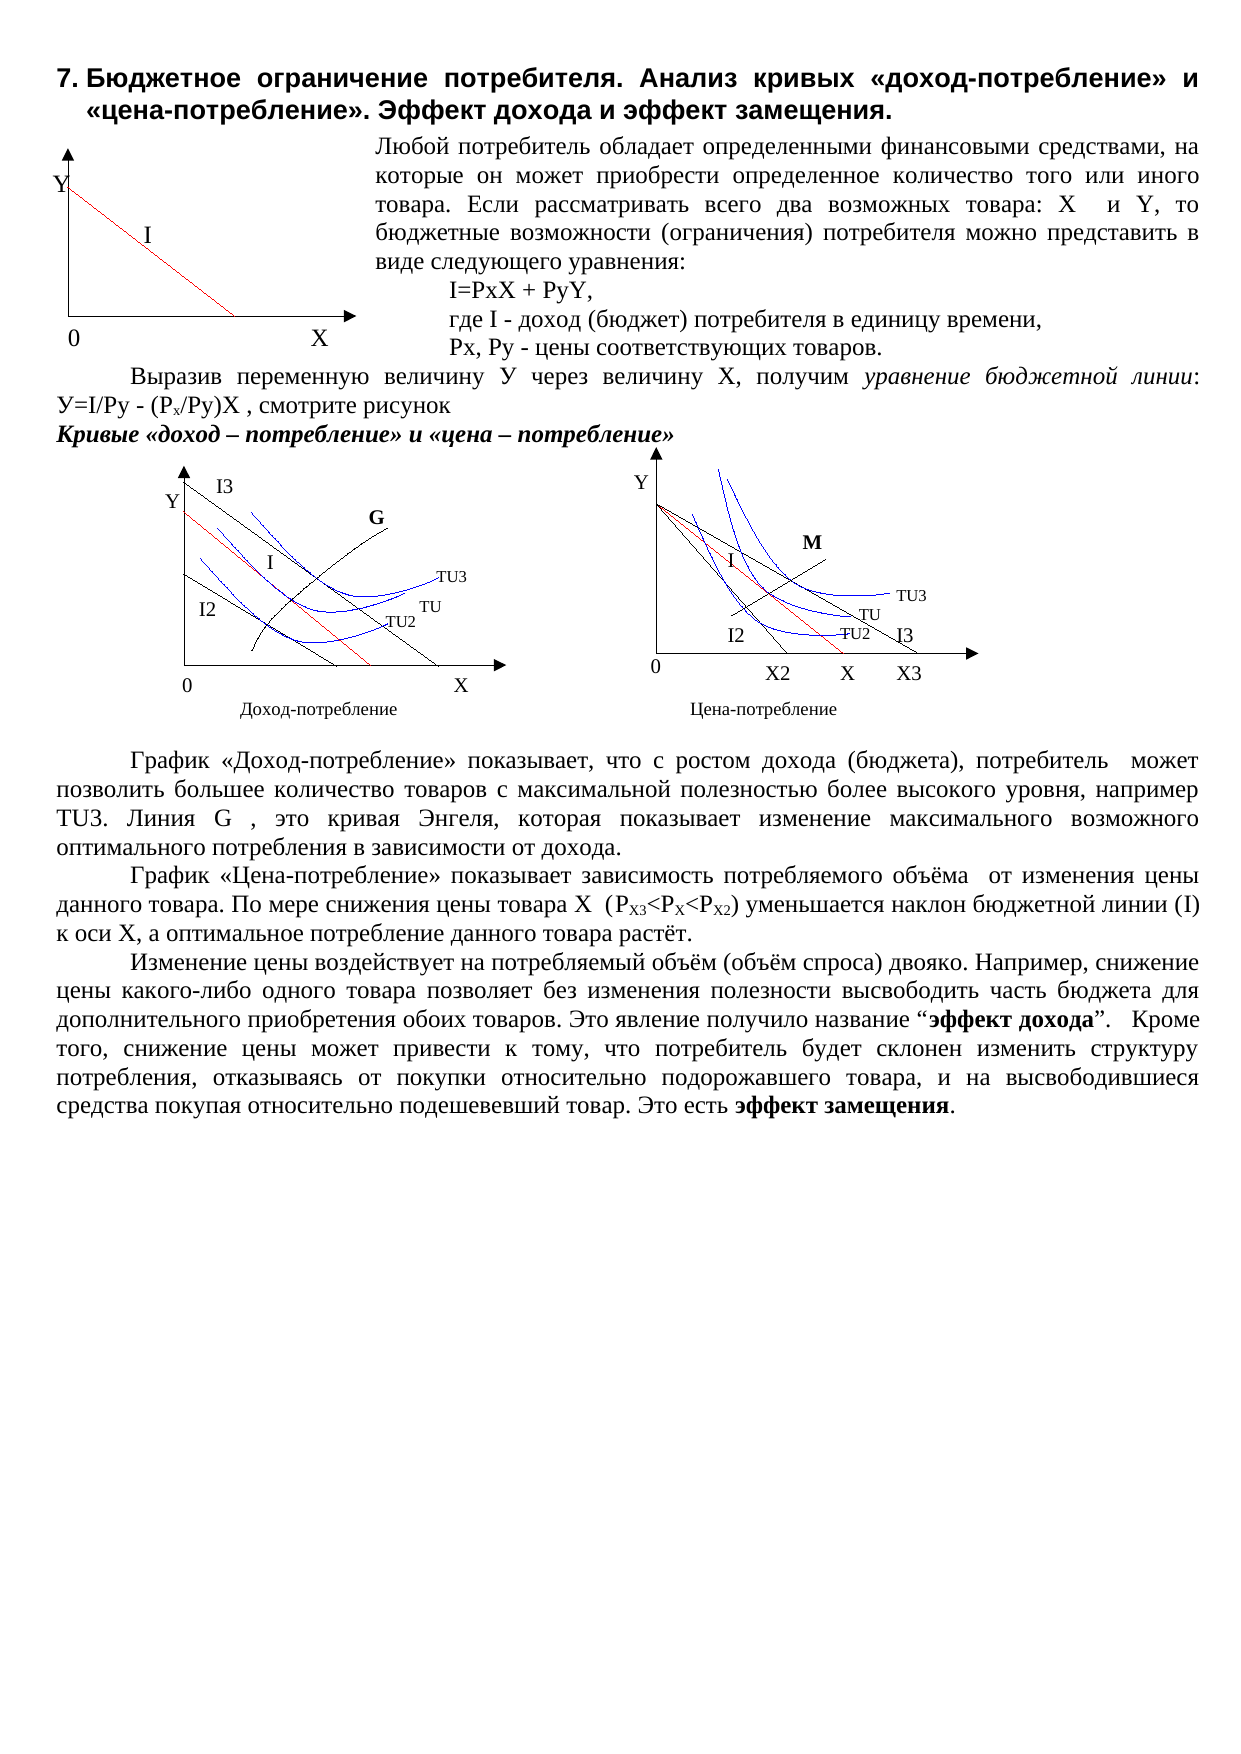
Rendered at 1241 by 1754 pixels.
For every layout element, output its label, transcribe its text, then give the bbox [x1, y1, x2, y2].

text I=PxX + PyY, [56, 275, 1200, 304]
text Выразив переменную величину У через величину Х, получим уравнение бюджетной линии: У=I/Py - (Px/Py)X , смотрите рисунок [56, 361, 1200, 419]
text Px, Py - цены соответствующих товаров. [56, 332, 1200, 361]
text Кривые «доход – потребление» и «цена – потребление» [56, 419, 1200, 447]
text Изменение цены воздействует на потребляемый объём (объём спроса) двояко. Например, снижение цены какого-либо одного товара позволяет без изменения полезности высвободить часть бюджета для дополнительного приобретения обоих товаров. Это явление получило название “эффект дохода”. Кроме того, снижение цены может привести к тому, что потребитель будет склонен изменить структуру потребления, отказываясь от покупки относительно подорожавшего товара, и на высвободившиеся средства покупая относительно подешевевший товар. Это есть эффект замещения. [56, 947, 1200, 1119]
text Любой потребитель обладает определенными финансовыми средствами, на которые он может приобрести определенное количество того или иного товара. Если рассматривать всего два возможных товара: X и Y, то бюджетные возможности (ограничения) потребителя можно представить в виде следующего уравнения: [56, 131, 1200, 275]
subtitle Бюджетное ограничение потребителя. Анализ кривых «доход-потребление» и «цена-потребление». Эффект дохода и эффект замещения. [56, 62, 1200, 125]
text График «Доход-потребление» показывает, что с ростом дохода (бюджета), потребитель может позволить большее количество товаров с максимальной полезностью более высокого уровня, например TU3. Линия G , это кривая Энгеля, которая показывает изменение максимального возможного оптимального потребления в зависимости от дохода. [56, 746, 1200, 861]
text График «Цена-потребление» показывает зависимость потребляемого объёма от изменения цены данного товара. По мере снижения цены товара Х (PX3<PX<PX2) уменьшается наклон бюджетной линии (I) к оси Х, а оптимальное потребление данного товара растёт. [56, 861, 1200, 947]
text где I - доход (бюджет) потребителя в единицу времени, [56, 304, 1200, 332]
